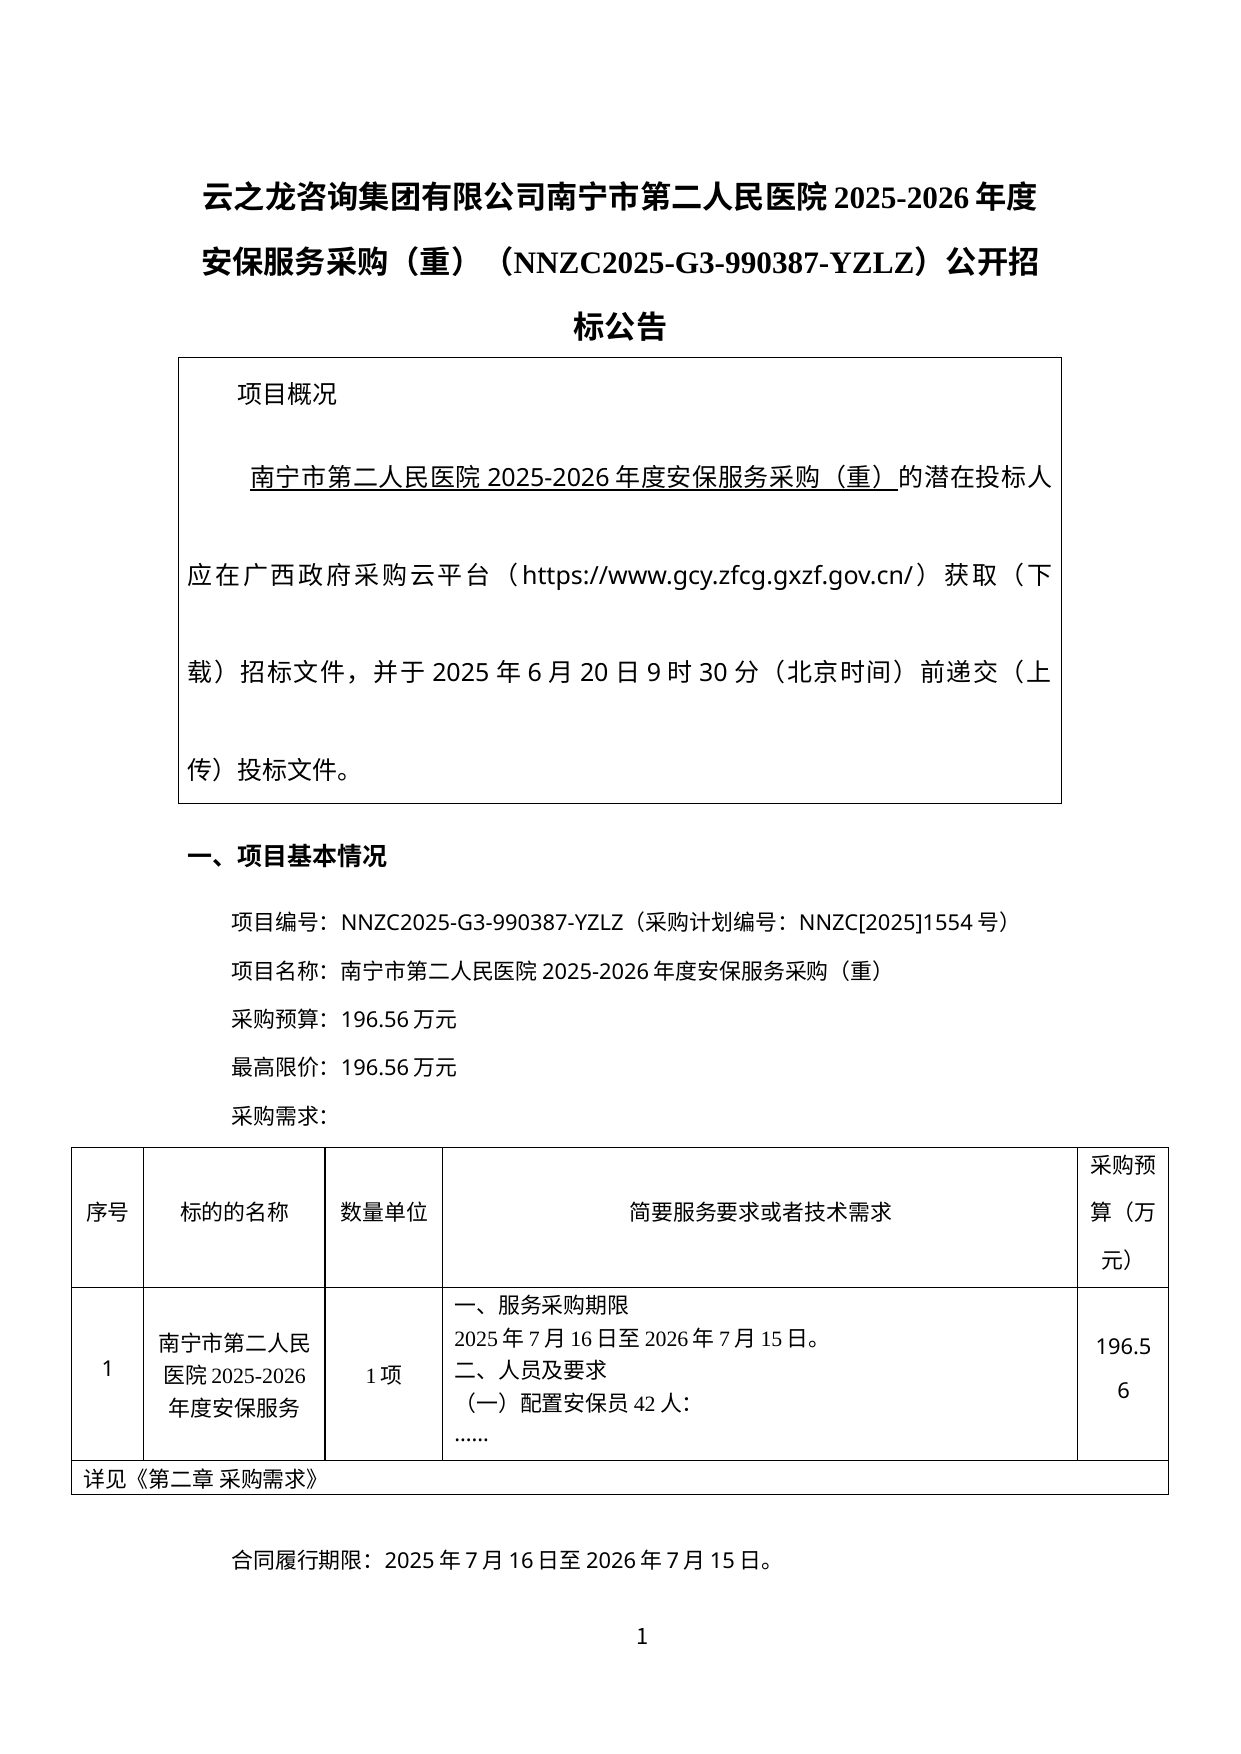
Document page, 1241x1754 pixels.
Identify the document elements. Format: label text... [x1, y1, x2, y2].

text 采购预算：196.56万元 [187, 1002, 1053, 1034]
table_header 序号 [72, 1148, 143, 1287]
text 项目概况 [179, 358, 1061, 425]
table_cell 1项 [326, 1288, 442, 1460]
text 合同履行期限：2025年7月16日至2026年7月15日。 [187, 1542, 1053, 1575]
table_cell 详见《第二章 采购需求》 [72, 1461, 1168, 1494]
table_header 数量单位 [326, 1148, 442, 1287]
table_cell 196.56 [1078, 1288, 1168, 1460]
table_header 简要服务要求或者技术需求 [443, 1148, 1077, 1287]
table_header 标的的名称 [144, 1148, 324, 1287]
text 一、项目基本情况 [187, 822, 1053, 887]
table_cell 南宁市第二人民医院2025-2026年度安保服务 [144, 1288, 324, 1460]
text 南宁市第二人民医院2025-2026年度安保服务采购（重）的潜在投标人应在广西政府采购云平台（https://www.gcy.zfcg.gxzf.gov.cn/）获取（下载）招标文件，并于2025年6月20日9时30分（北京时间）前递交（上传）投标文件。 [179, 440, 1061, 803]
table_cell 一、服务采购期限 2025年7月16日至2026年7月15日。 二、人员及要求 （一）配置安保员42人： …… [443, 1288, 1077, 1460]
text 项目编号：NNZC2025-G3-990387-YZLZ（采购计划编号：NNZC[2025]1554号） [187, 905, 1053, 938]
table_header 采购预算（万元） [1078, 1148, 1168, 1287]
text 项目名称：南宁市第二人民医院2025-2026年度安保服务采购（重） [187, 953, 1053, 986]
table_cell 1 [72, 1288, 143, 1460]
text 采购需求： [187, 1098, 1053, 1131]
text 云之龙咨询集团有限公司南宁市第二人民医院2025-2026年度安保服务采购（重）（NNZC2025-G3-990387-YZLZ）公开招标公告 [187, 162, 1053, 357]
text 最高限价：196.56万元 [187, 1050, 1053, 1083]
